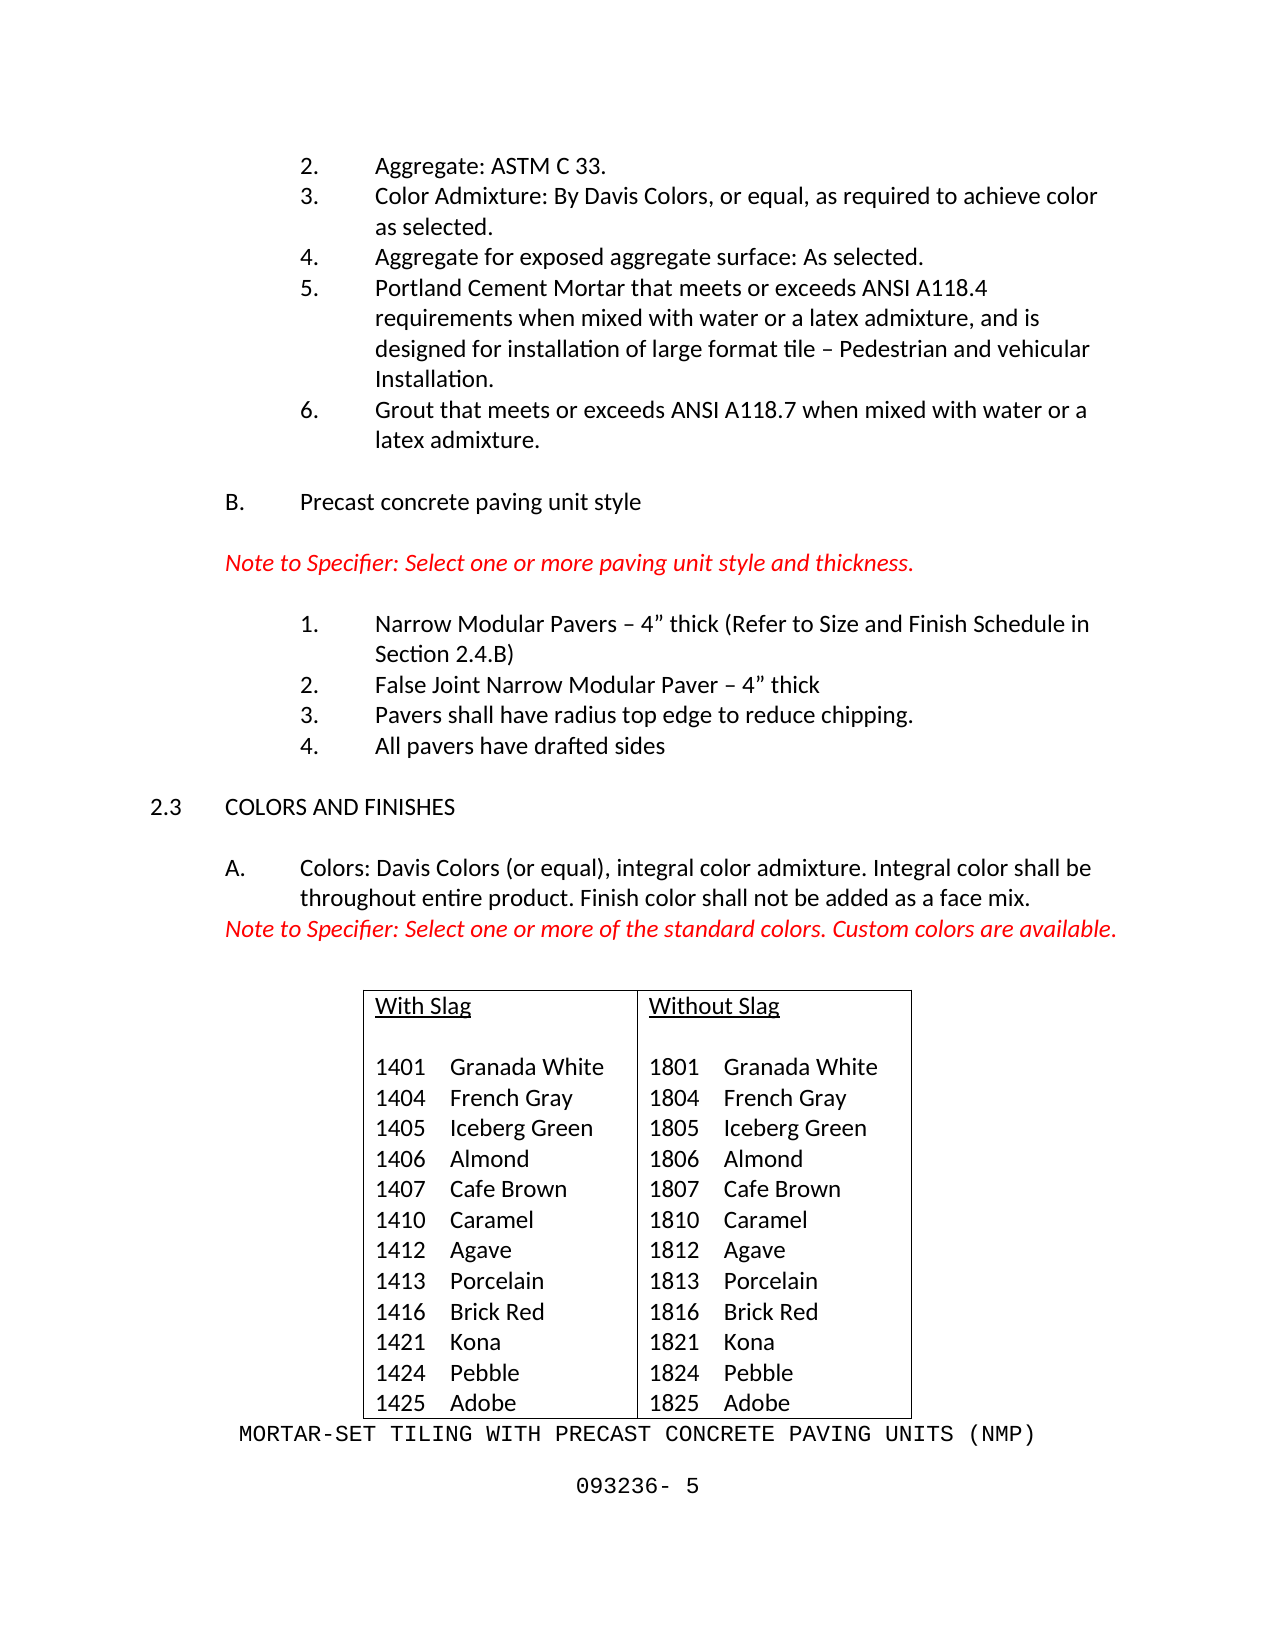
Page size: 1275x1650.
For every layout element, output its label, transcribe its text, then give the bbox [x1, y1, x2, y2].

table_header Without Slag 1801 Granada White 1804 French Gray 1805 Iceberg Green 1806 Almond 1807 Cafe Brown 1810 Caramel 1812 Agave 1813 Porcelain 1816 Brick Red 1821 Kona 1824 Pebble 1825 Adobe [638, 991, 911, 1418]
list Aggregate: ASTM C 33. [300, 150, 1125, 181]
list All pavers have drafted sides [300, 730, 1125, 760]
list Grout that meets or exceeds ANSI A118.7 when mixed with water or a latex admixture. [300, 394, 1125, 455]
text 2.3 COLORS AND FINISHES [150, 791, 1125, 821]
list Pavers shall have radius top edge to reduce chipping. [300, 699, 1125, 730]
table_header With Slag 1401 Granada White 1404 French Gray 1405 Iceberg Green 1406 Almond 1407 Cafe Brown 1410 Caramel 1412 Agave 1413 Porcelain 1416 Brick Red 1421 Kona 1424 Pebble 1425 Adobe [364, 991, 637, 1418]
list Aggregate for exposed aggregate surface: As selected. [300, 242, 1125, 272]
list Portland Cement Mortar that meets or exceeds ANSI A118.4 requirements when mixed with water or a latex admixture, and is designed for installation of large format tile – Pedestrian and vehicular Installation. [300, 272, 1125, 394]
list Narrow Modular Pavers – 4” thick (Refer to Size and Finish Schedule in Section 2.4.B) [300, 608, 1125, 669]
list False Joint Narrow Modular Paver – 4” thick [300, 669, 1125, 699]
list Color Admixture: By Davis Colors, or equal, as required to achieve color as selected. [300, 181, 1125, 242]
list Colors: Davis Colors (or equal), integral color admixture. Integral color shall be throughout entire product. Finish color shall not be added as a face mix. [225, 852, 1125, 913]
list Precast concrete paving unit style [225, 486, 1125, 516]
text Note to Specifier: Select one or more paving unit style and thickness. [225, 547, 1125, 577]
text Note to Specifier: Select one or more of the standard colors. Custom colors are available. [225, 913, 1125, 943]
